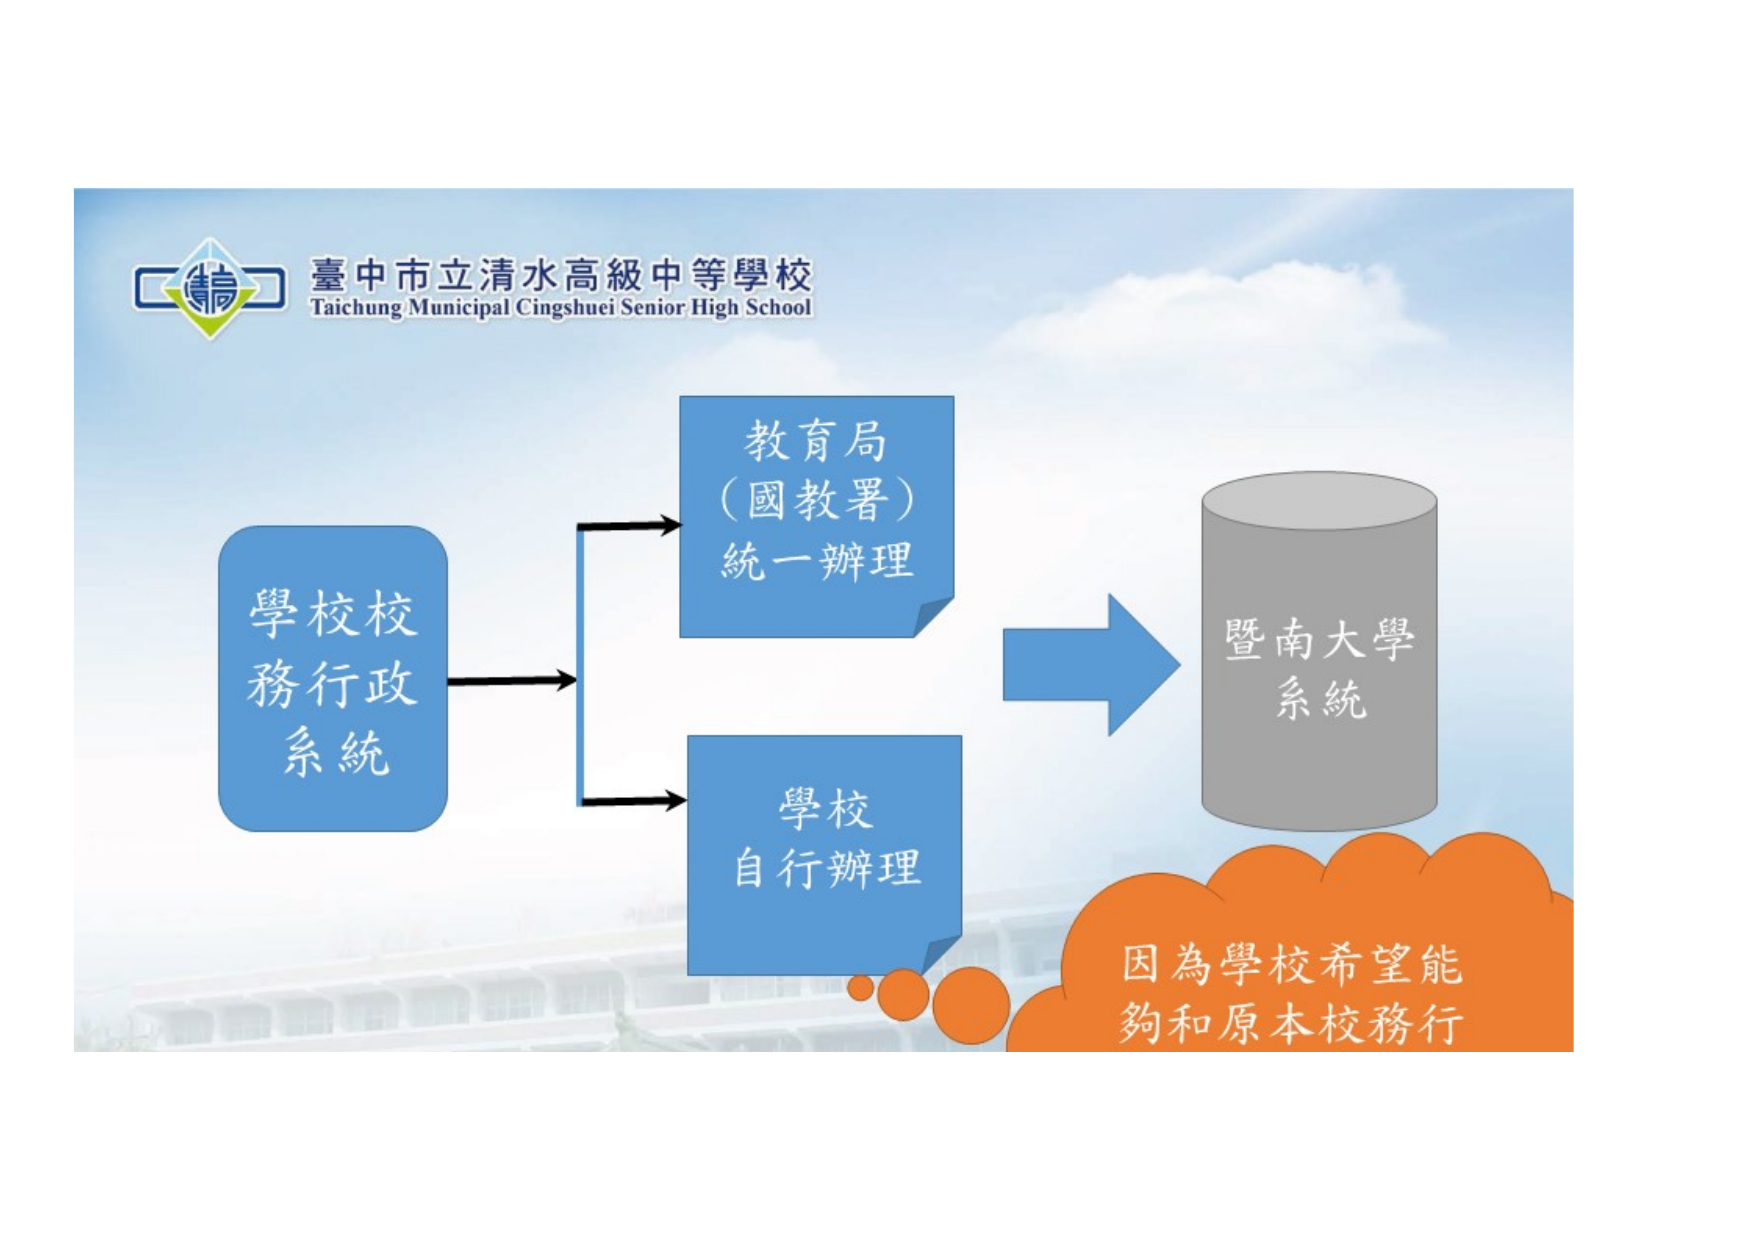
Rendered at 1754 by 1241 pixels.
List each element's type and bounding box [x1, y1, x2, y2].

picture [73, 188, 1574, 1052]
